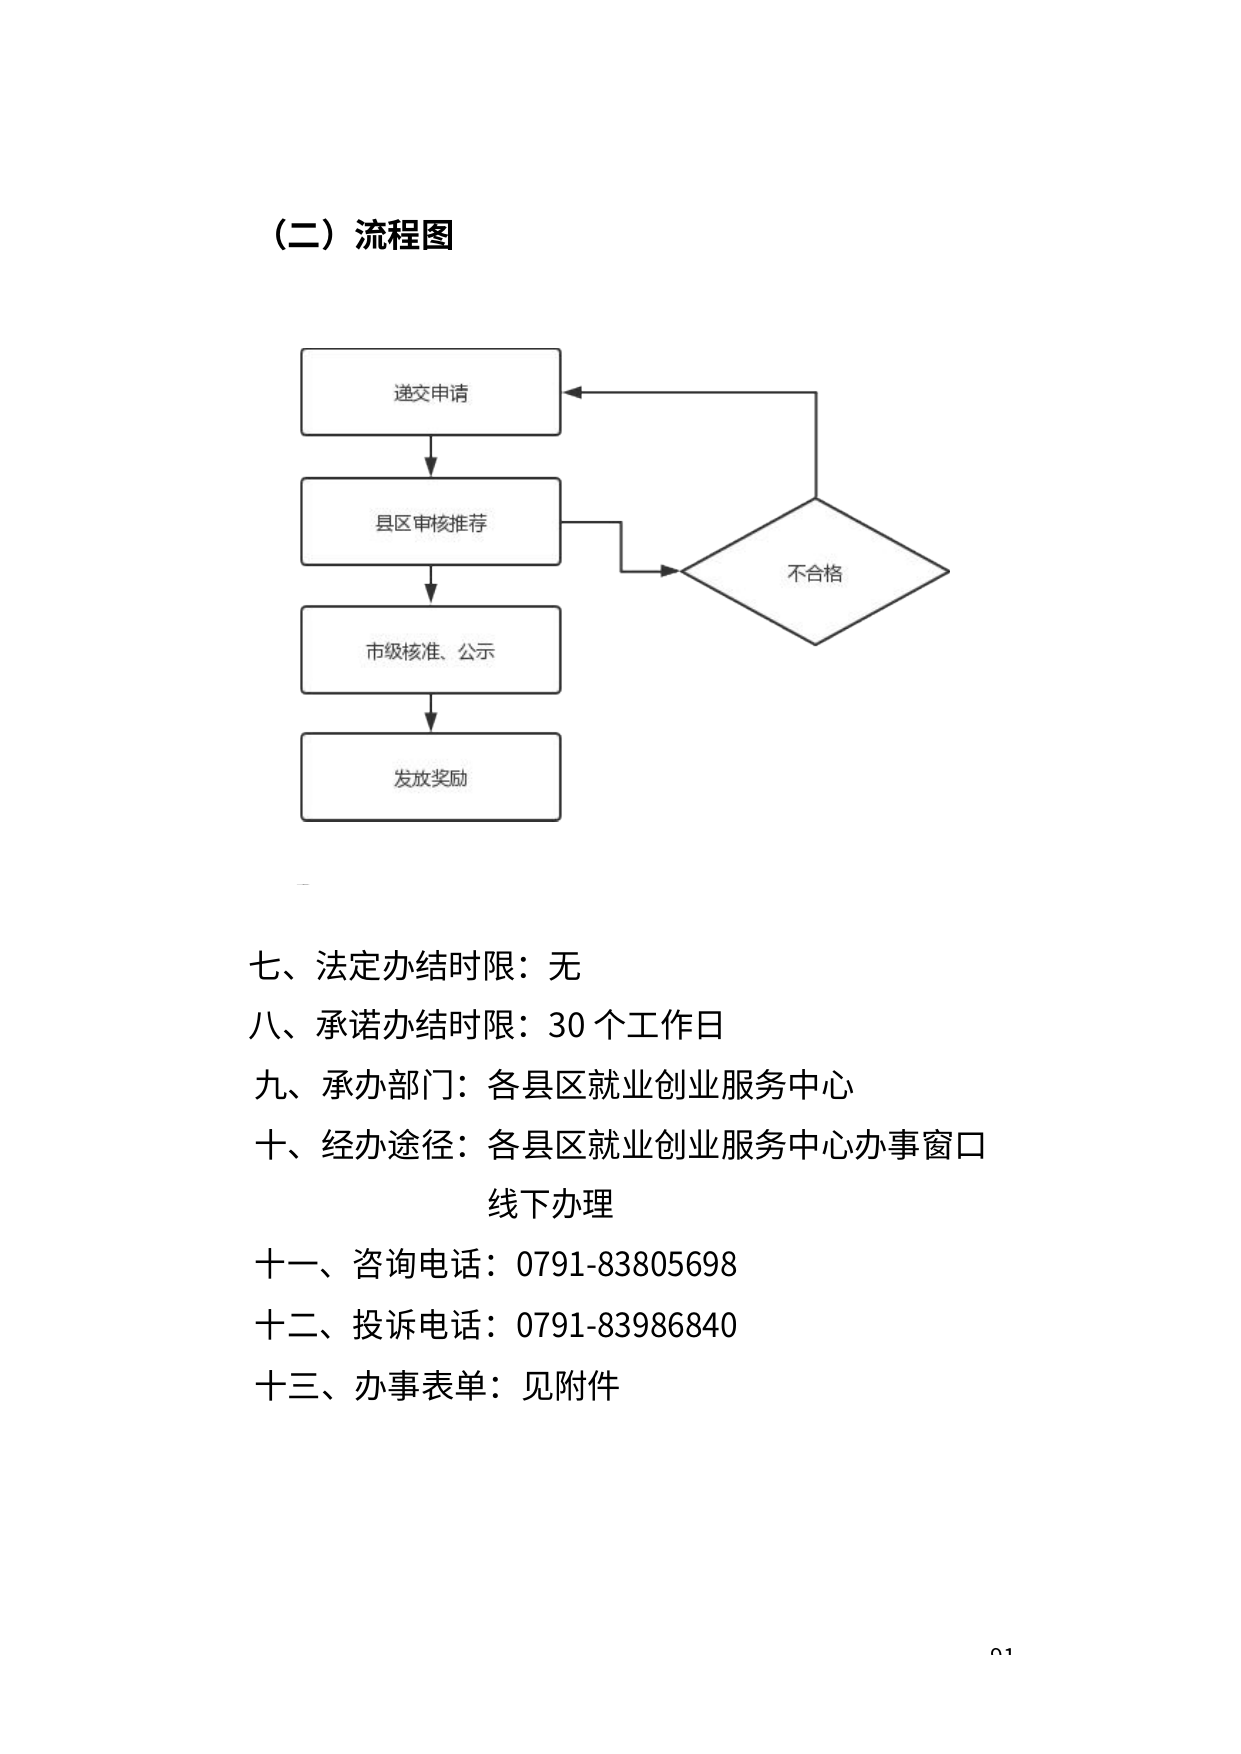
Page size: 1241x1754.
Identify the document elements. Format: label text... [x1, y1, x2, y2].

subtitle （二）流程图 [254, 209, 1165, 257]
text 七、法定办结时限：无 [249, 939, 1165, 988]
text 线下办理 [487, 1178, 1165, 1226]
text 十一、咨询电话：0791-83805698 十二、投诉电话：0791-83986840 十三、办事表单：见附件 [254, 1238, 738, 1408]
picture [300, 348, 950, 822]
text 八、承诺办结时限：30 个工作日 [249, 999, 1165, 1047]
text 十、经办途径：各县区就业创业服务中心办事窗口 [254, 1118, 1165, 1167]
text 九、承办部门：各县区就业创业服务中心 [254, 1059, 1165, 1107]
